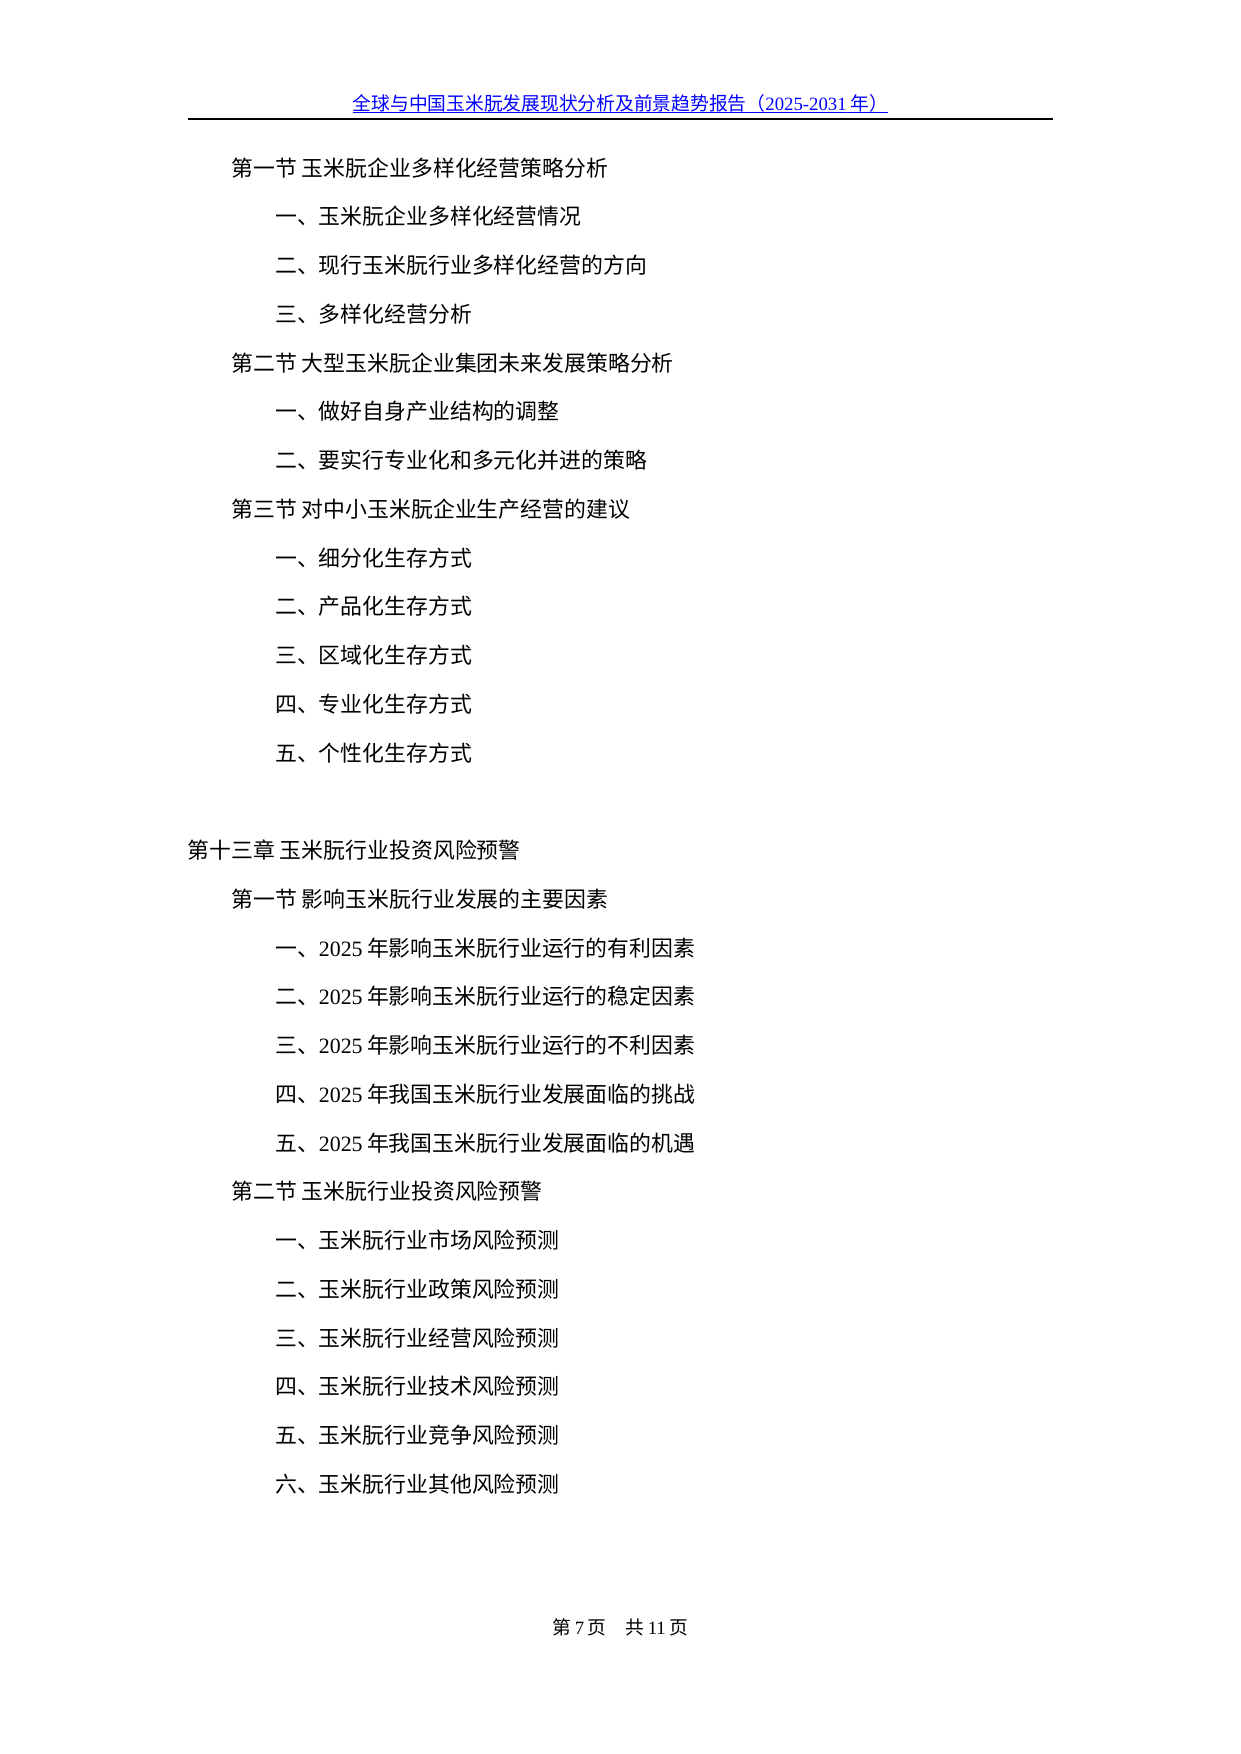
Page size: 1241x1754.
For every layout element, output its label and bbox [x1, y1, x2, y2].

text [187, 150, 1053, 1499]
